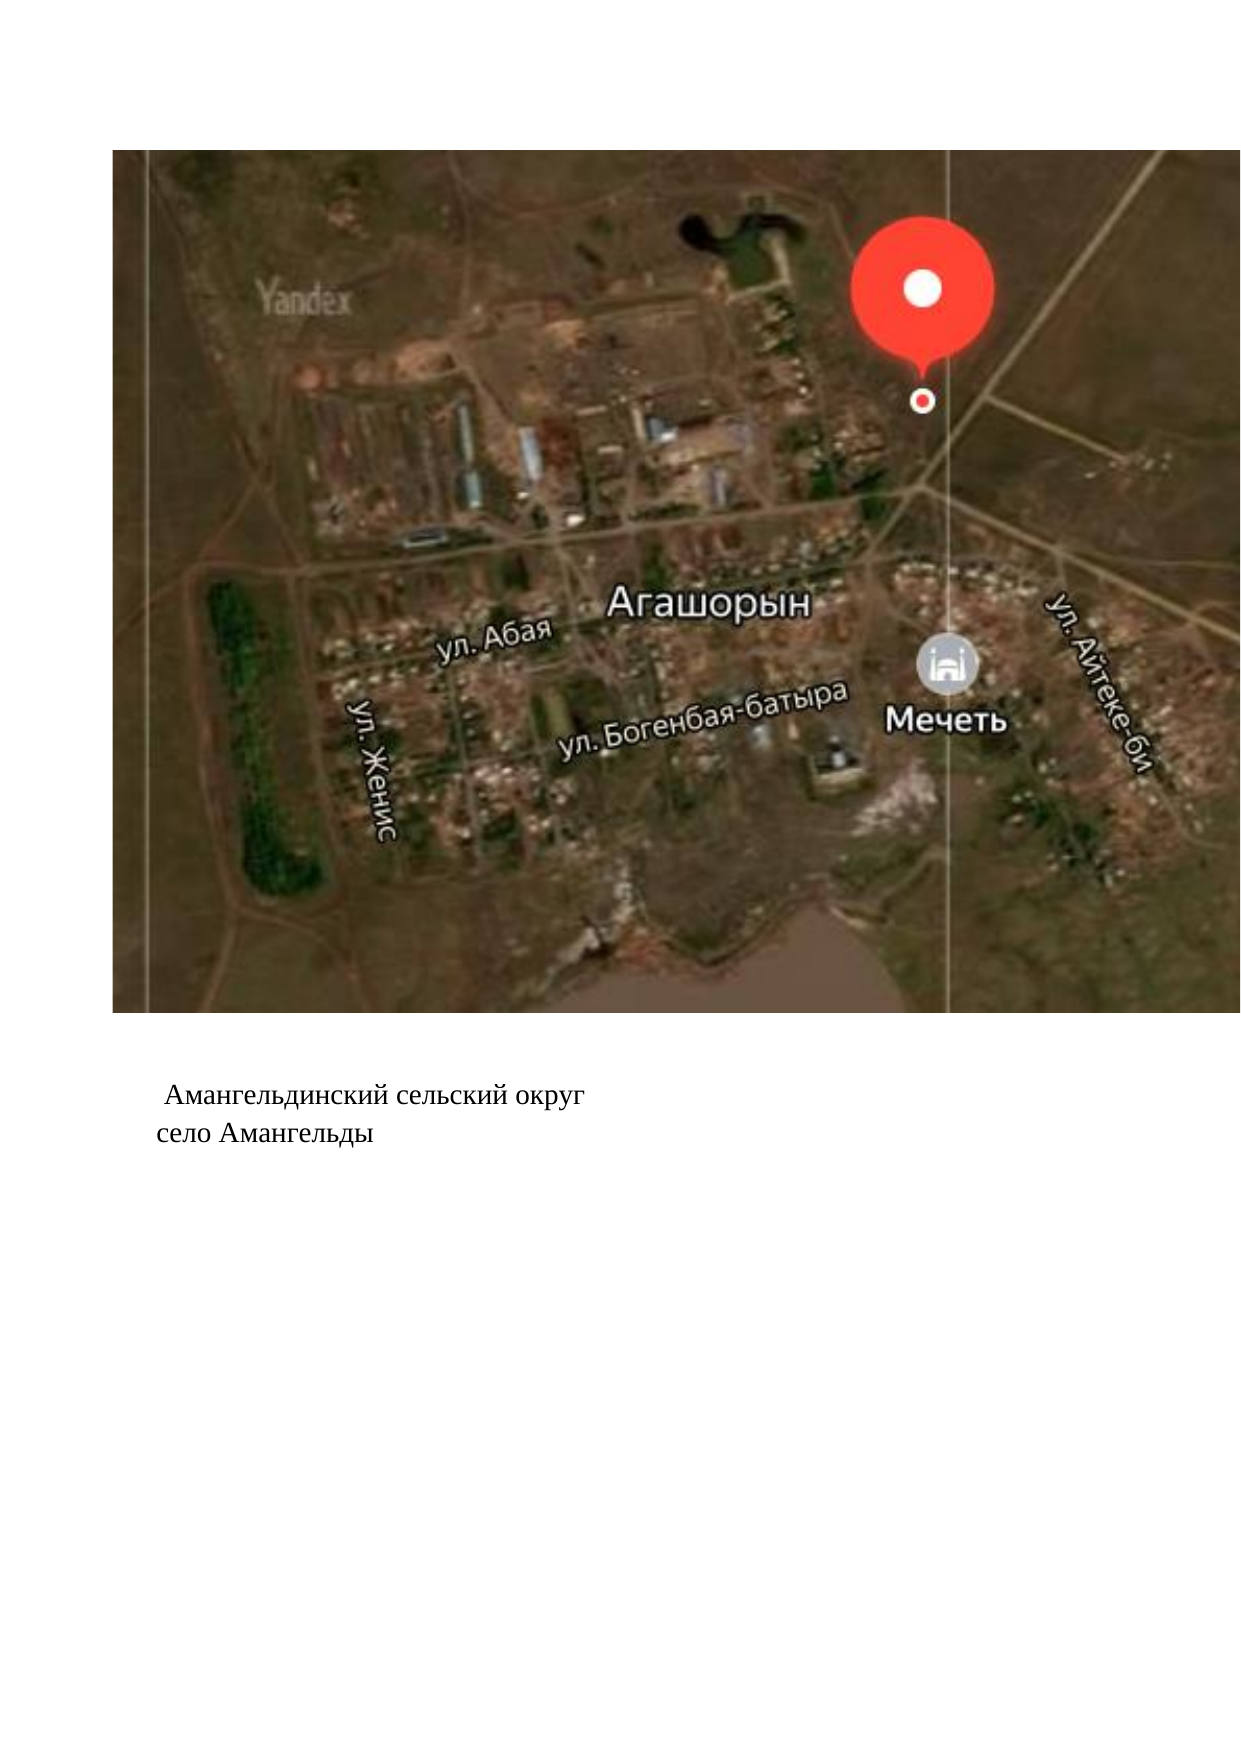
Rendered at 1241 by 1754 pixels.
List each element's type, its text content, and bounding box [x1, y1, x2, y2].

text Амангельдинский сельский округ [112, 1077, 1128, 1110]
picture [112, 150, 1241, 1013]
text село Амангельды [112, 1115, 1128, 1149]
